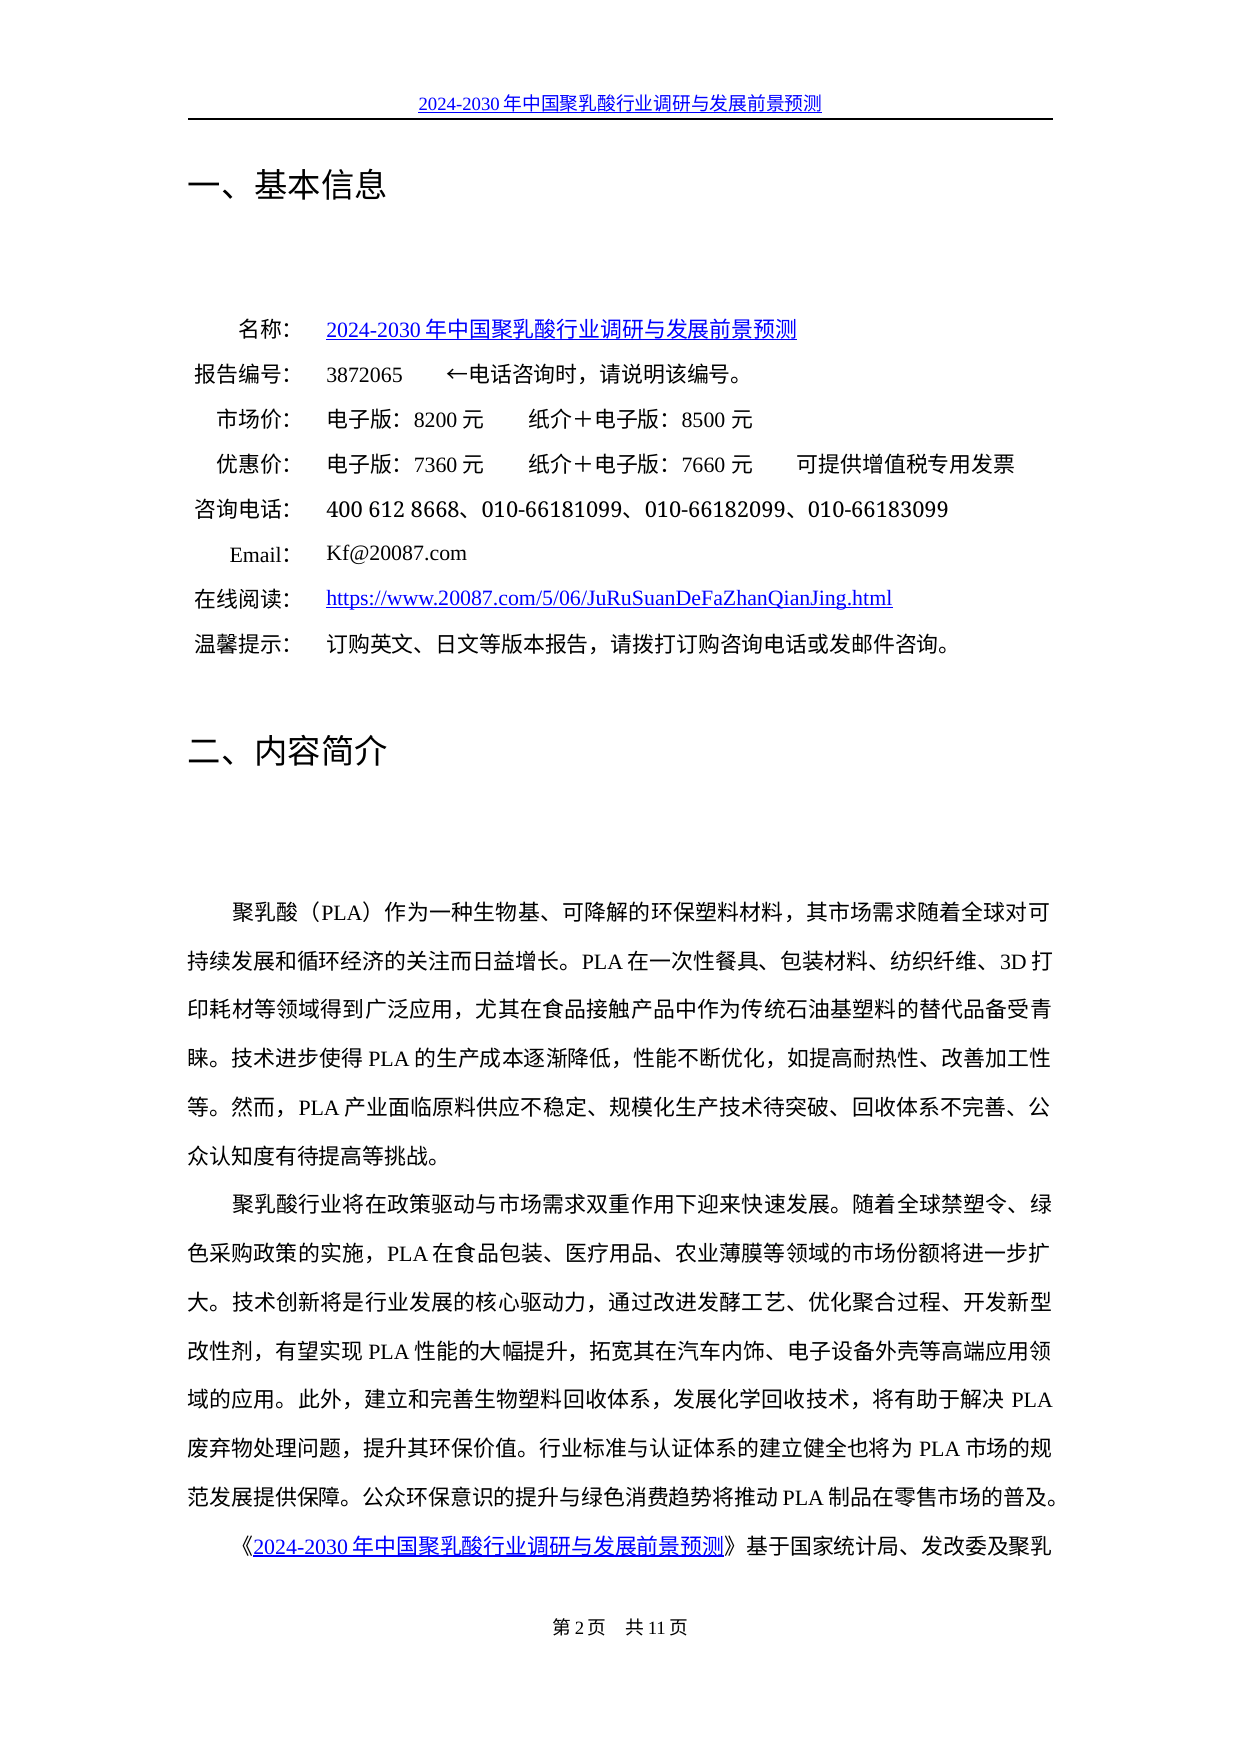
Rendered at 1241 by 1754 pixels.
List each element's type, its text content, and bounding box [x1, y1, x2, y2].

table_cell 3872065 ←电话咨询时，请说明该编号。 [315, 357, 1073, 402]
table_cell [315, 582, 1073, 627]
table_cell 优惠价： [167, 447, 315, 492]
table_header 名称： [167, 312, 315, 357]
table_header 2024-2030年中国聚乳酸行业调研与发展前景预测 [315, 312, 1073, 357]
table_cell 报告编号： [167, 357, 315, 402]
table_cell 在线阅读： [167, 582, 315, 627]
table_cell 温馨提示： [167, 627, 315, 672]
table_cell 400 612 8668、010-66181099、010-66182099、010-66183099 [315, 492, 1073, 537]
title 二、内容简介 [187, 717, 1053, 782]
table_cell 电子版：7360 元 纸介＋电子版：7660 元 可提供增值税专用发票 [315, 447, 1073, 492]
title 一、基本信息 [187, 150, 1053, 215]
table_cell 市场价： [167, 402, 315, 447]
table_cell 订购英文、日文等版本报告，请拨打订购咨询电话或发邮件咨询。 [315, 627, 1073, 672]
table_cell 咨询电话： [167, 492, 315, 537]
table_cell Email： [167, 537, 315, 582]
table_cell Kf@20087.com [315, 537, 1073, 582]
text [187, 894, 1053, 1561]
table_cell 电子版：8200 元 纸介＋电子版：8500 元 [315, 402, 1073, 447]
